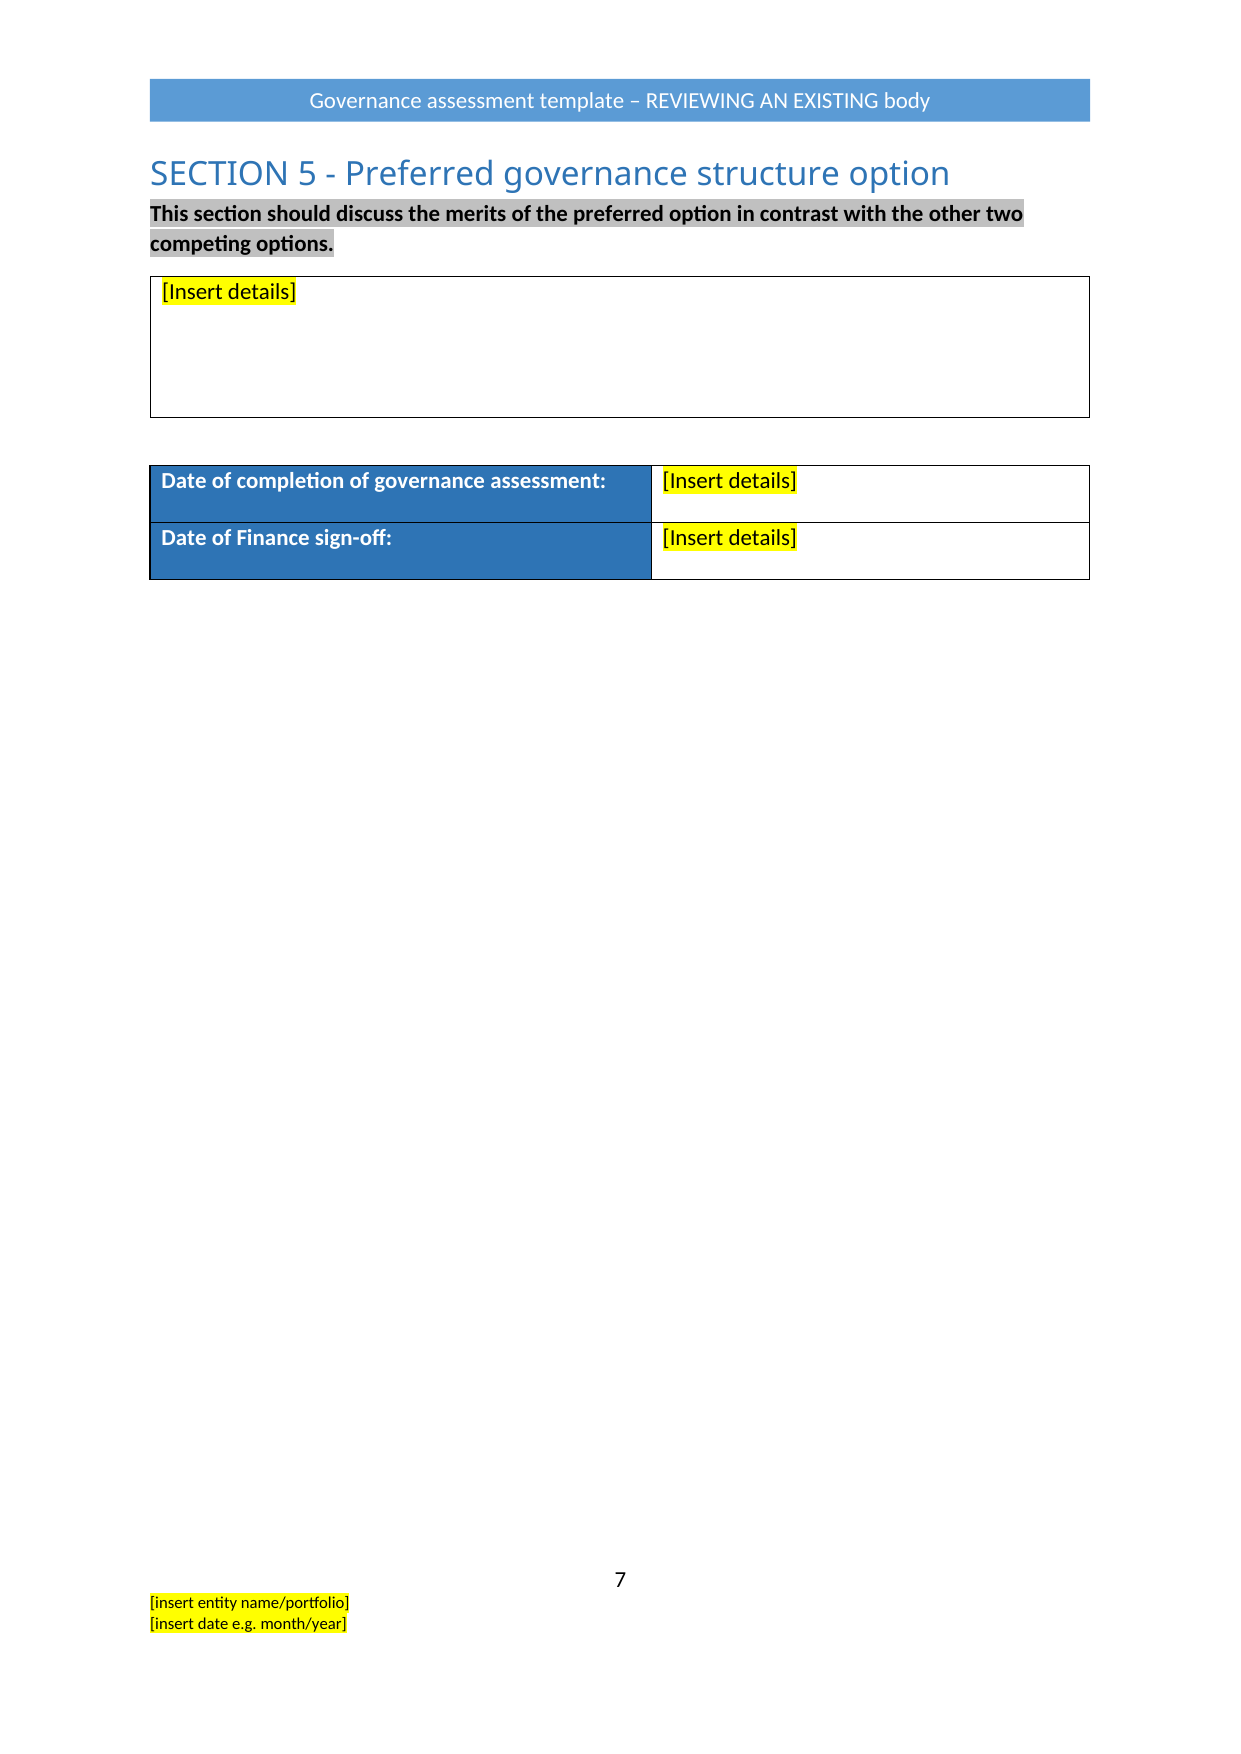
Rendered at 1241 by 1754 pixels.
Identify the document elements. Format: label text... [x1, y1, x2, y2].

table_cell Date of Finance sign-off: [151, 523, 651, 579]
text This section should discuss the merits of the preferred option in contrast with the other two competing options. [150, 199, 1090, 257]
table_header Date of completion of governance assessment: [151, 466, 651, 522]
table_cell [Insert details] [652, 523, 1089, 579]
table_header [Insert details] [151, 277, 1089, 417]
table_header [Insert details] [652, 466, 1089, 522]
subtitle SECTION 5 - Preferred governance structure option [150, 150, 1090, 195]
